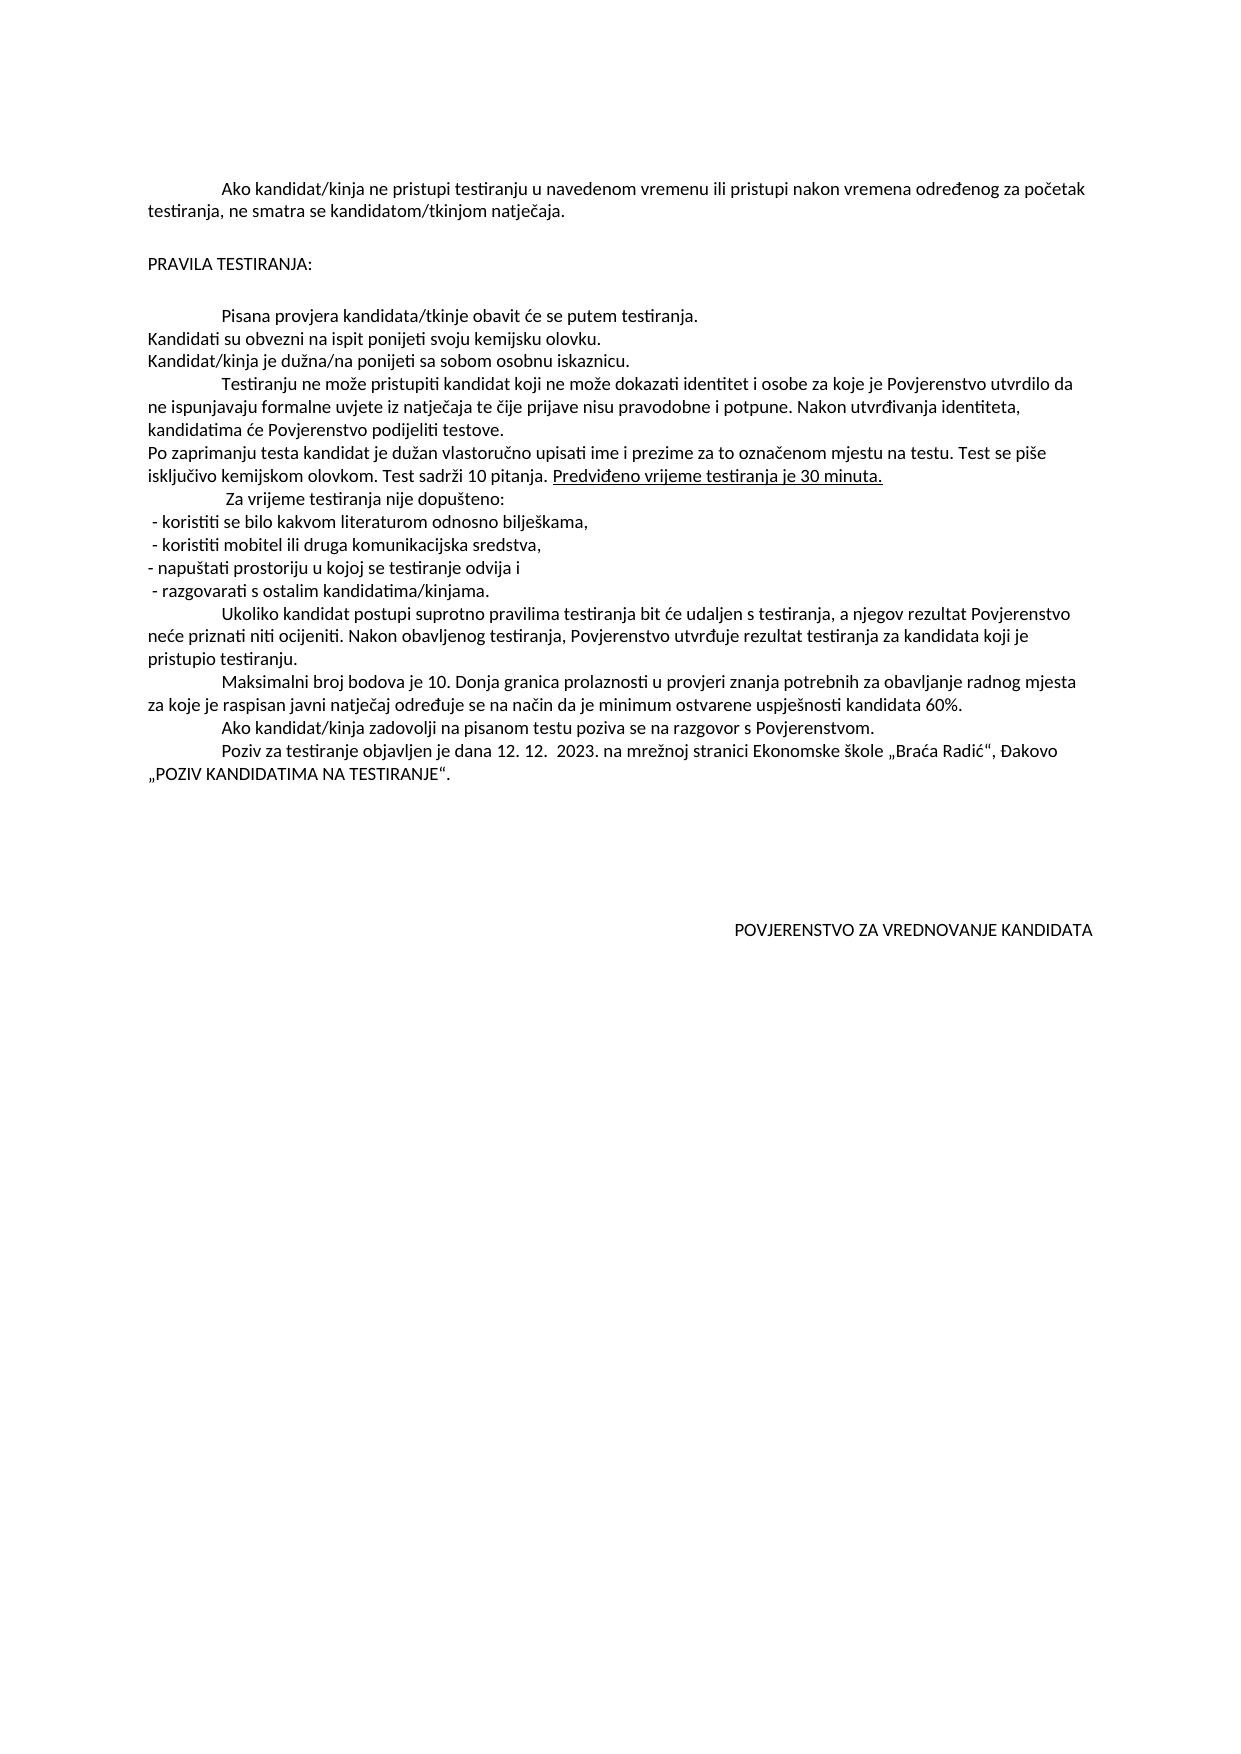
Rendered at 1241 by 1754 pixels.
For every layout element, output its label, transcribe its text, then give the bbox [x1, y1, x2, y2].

text Kandidati su obvezni na ispit ponijeti svoju kemijsku olovku. [148, 327, 1093, 350]
text Ako kandidat/kinja ne pristupi testiranju u navedenom vremenu ili pristupi nakon vremena određenog za početak testiranja, ne smatra se kandidatom/tkinjom natječaja. [148, 177, 1093, 223]
text PRAVILA TESTIRANJA: [148, 252, 1093, 275]
text Za vrijeme testiranja nije dopušteno: [148, 487, 1093, 510]
text - napuštati prostoriju u kojoj se testiranje odvija i [148, 556, 1093, 579]
text - koristiti mobitel ili druga komunikacijska sredstva, [148, 533, 1093, 556]
text Pisana provjera kandidata/tkinje obavit će se putem testiranja. [148, 304, 1093, 327]
text - razgovarati s ostalim kandidatima/kinjama. [148, 579, 1093, 602]
text Testiranju ne može pristupiti kandidat koji ne može dokazati identitet i osobe za koje je Povjerenstvo utvrdilo da ne ispunjavaju formalne uvjete iz natječaja te čije prijave nisu pravodobne i potpune. Nakon utvrđivanja identiteta, kandidatima će Povjerenstvo podijeliti testove. [148, 373, 1093, 441]
text Maksimalni broj bodova je 10. Donja granica prolaznosti u provjeri znanja potrebnih za obavljanje radnog mjesta za koje je raspisan javni natječaj određuje se na način da je minimum ostvarene uspješnosti kandidata 60%. [148, 671, 1093, 716]
text Ukoliko kandidat postupi suprotno pravilima testiranja bit će udaljen s testiranja, a njegov rezultat Povjerenstvo neće priznati niti ocijeniti. Nakon obavljenog testiranja, Povjerenstvo utvrđuje rezultat testiranja za kandidata koji je pristupio testiranju. [148, 602, 1093, 671]
text Kandidat/kinja je dužna/na ponijeti sa sobom osobnu iskaznicu. [148, 350, 1093, 373]
text Ako kandidat/kinja zadovolji na pisanom testu poziva se na razgovor s Povjerenstvom. [148, 716, 1093, 739]
text Po zaprimanju testa kandidat je dužan vlastoručno upisati ime i prezime za to označenom mjestu na testu. Test se piše isključivo kemijskom olovkom. Test sadrži 10 pitanja. Predviđeno vrijeme testiranja je 30 minuta. [148, 441, 1093, 487]
text - koristiti se bilo kakvom literaturom odnosno bilješkama, [148, 510, 1093, 533]
text Poziv za testiranje objavljen je dana 12. 12. 2023. na mrežnoj stranici Ekonomske škole „Braća Radić“, Đakovo „POZIV KANDIDATIMA NA TESTIRANJE“. [148, 739, 1093, 785]
text POVJERENSTVO ZA VREDNOVANJE KANDIDATA [148, 918, 1093, 941]
